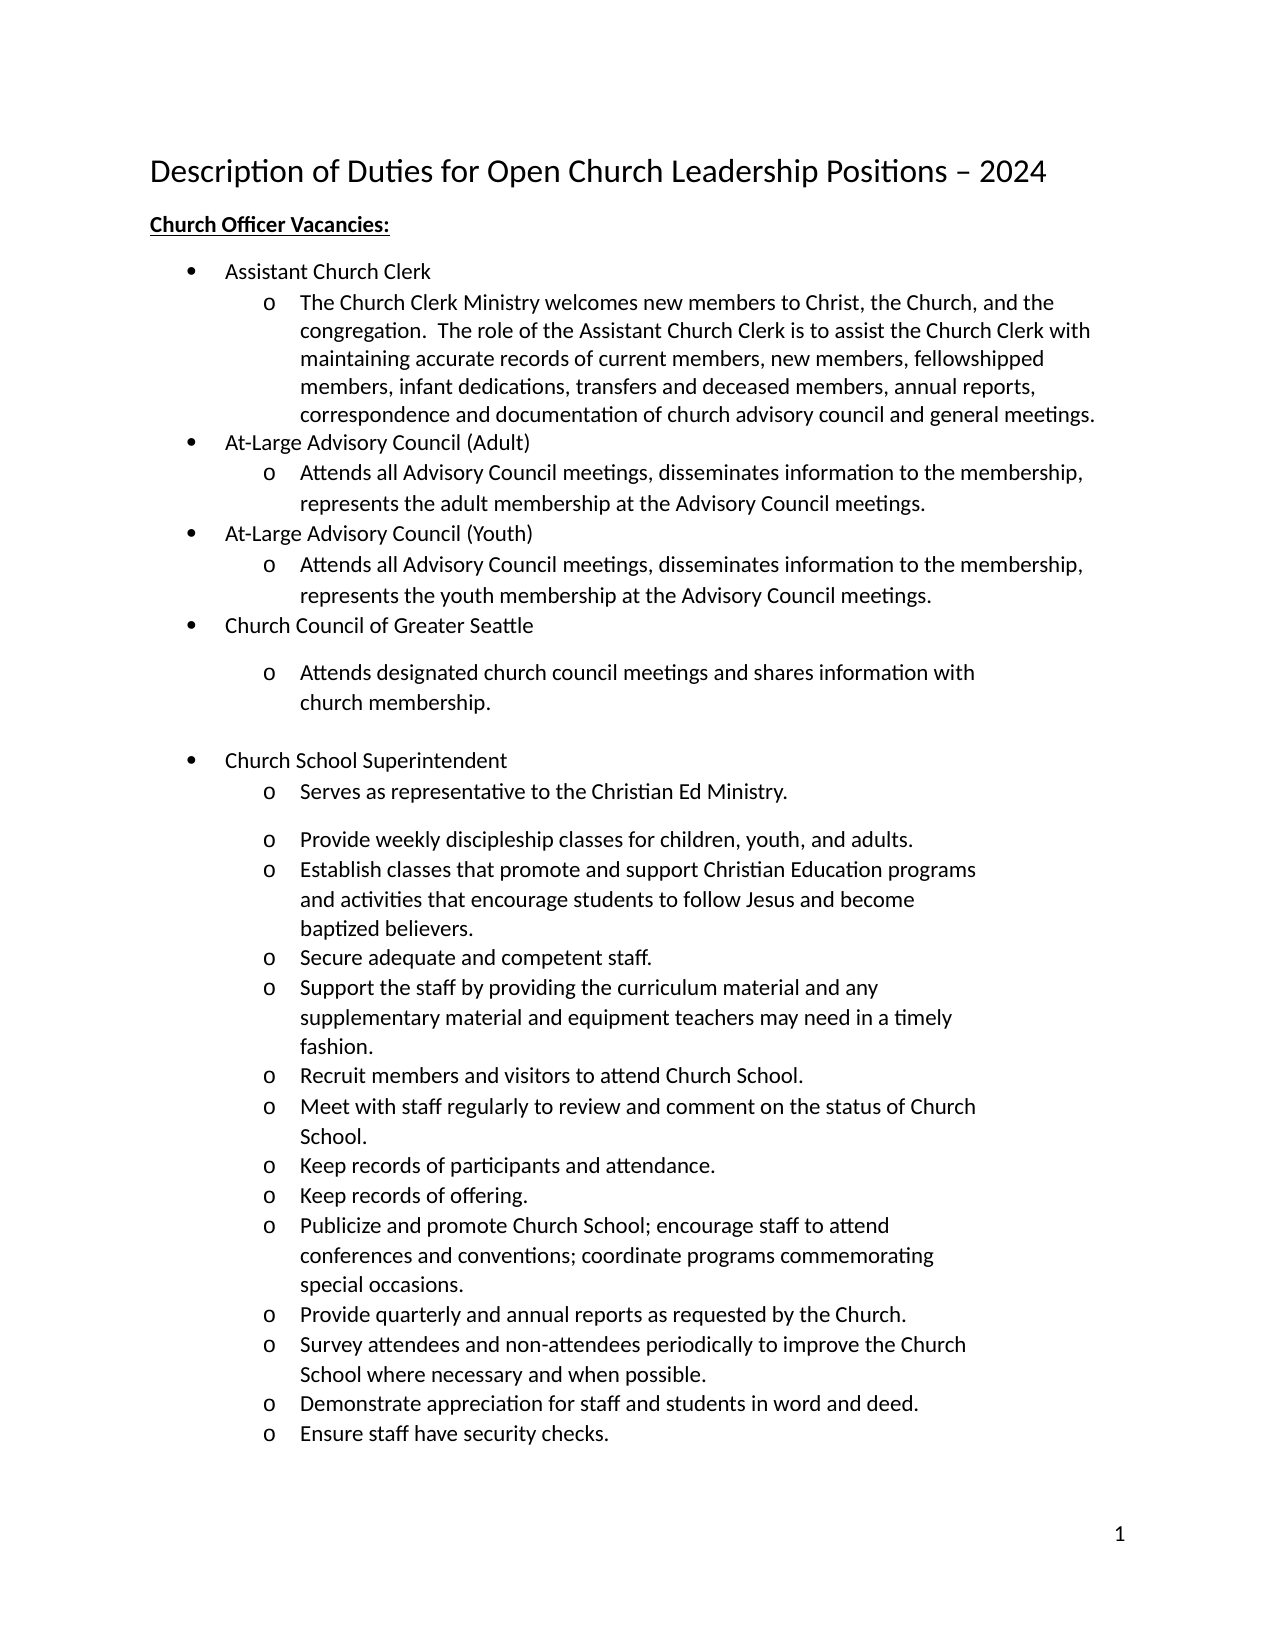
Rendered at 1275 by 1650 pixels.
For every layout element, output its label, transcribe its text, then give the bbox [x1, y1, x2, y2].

list The Church Clerk Ministry welcomes new members to Christ, the Church, and the congregation. The role of the Assistant Church Clerk is to assist the Church Clerk with maintaining accurate records of current members, new members, fellowshipped members, infant dedications, transfers and deceased members, annual reports, correspondence and documentation of church advisory council and general meetings. [262, 288, 1125, 428]
list Support the staff by providing the curriculum material and any supplementary material and equipment teachers may need in a timely fashion. [262, 973, 989, 1060]
list Secure adequate and competent staff. [262, 943, 989, 972]
list Church Council of Greater Seattle [187, 611, 1125, 639]
text Church Officer Vacancies: [150, 211, 1125, 239]
list Recruit members and visitors to attend Church School. [262, 1062, 989, 1091]
list Ensure staff have security checks. [262, 1419, 989, 1449]
list Provide weekly discipleship classes for children, youth, and adults. [262, 825, 989, 854]
list Provide quarterly and annual reports as requested by the Church. [262, 1300, 989, 1329]
list Attends all Advisory Council meetings, disseminates information to the membership, represents the youth membership at the Advisory Council meetings. [262, 550, 1125, 609]
list Establish classes that promote and support Christian Education programs and activities that encourage students to follow Jesus and become baptized believers. [262, 855, 989, 942]
list Survey attendees and non-attendees periodically to improve the Church School where necessary and when possible. [262, 1330, 989, 1388]
text Description of Duties for Open Church Leadership Positions – 2024 [150, 150, 1125, 191]
list Keep records of participants and attendance. [262, 1151, 989, 1180]
list Keep records of offering. [262, 1181, 989, 1211]
list Attends all Advisory Council meetings, disseminates information to the membership, represents the adult membership at the Advisory Council meetings. [262, 458, 1125, 517]
list Meet with staff regularly to review and comment on the status of Church School. [262, 1092, 989, 1150]
list Assistant Church Clerk [187, 257, 1125, 286]
list Serves as representative to the Christian Ed Ministry. [262, 777, 1125, 806]
list At-Large Advisory Council (Youth) [187, 519, 1125, 548]
list At-Large Advisory Council (Adult) [187, 428, 1125, 456]
list Publicize and promote Church School; encourage staff to attend conferences and conventions; coordinate programs commemorating special occasions. [262, 1212, 989, 1298]
list Demonstrate appreciation for staff and students in word and deed. [262, 1389, 989, 1418]
list Attends designated church council meetings and shares information with church membership. [262, 658, 982, 716]
list Church School Superintendent [187, 747, 1125, 774]
